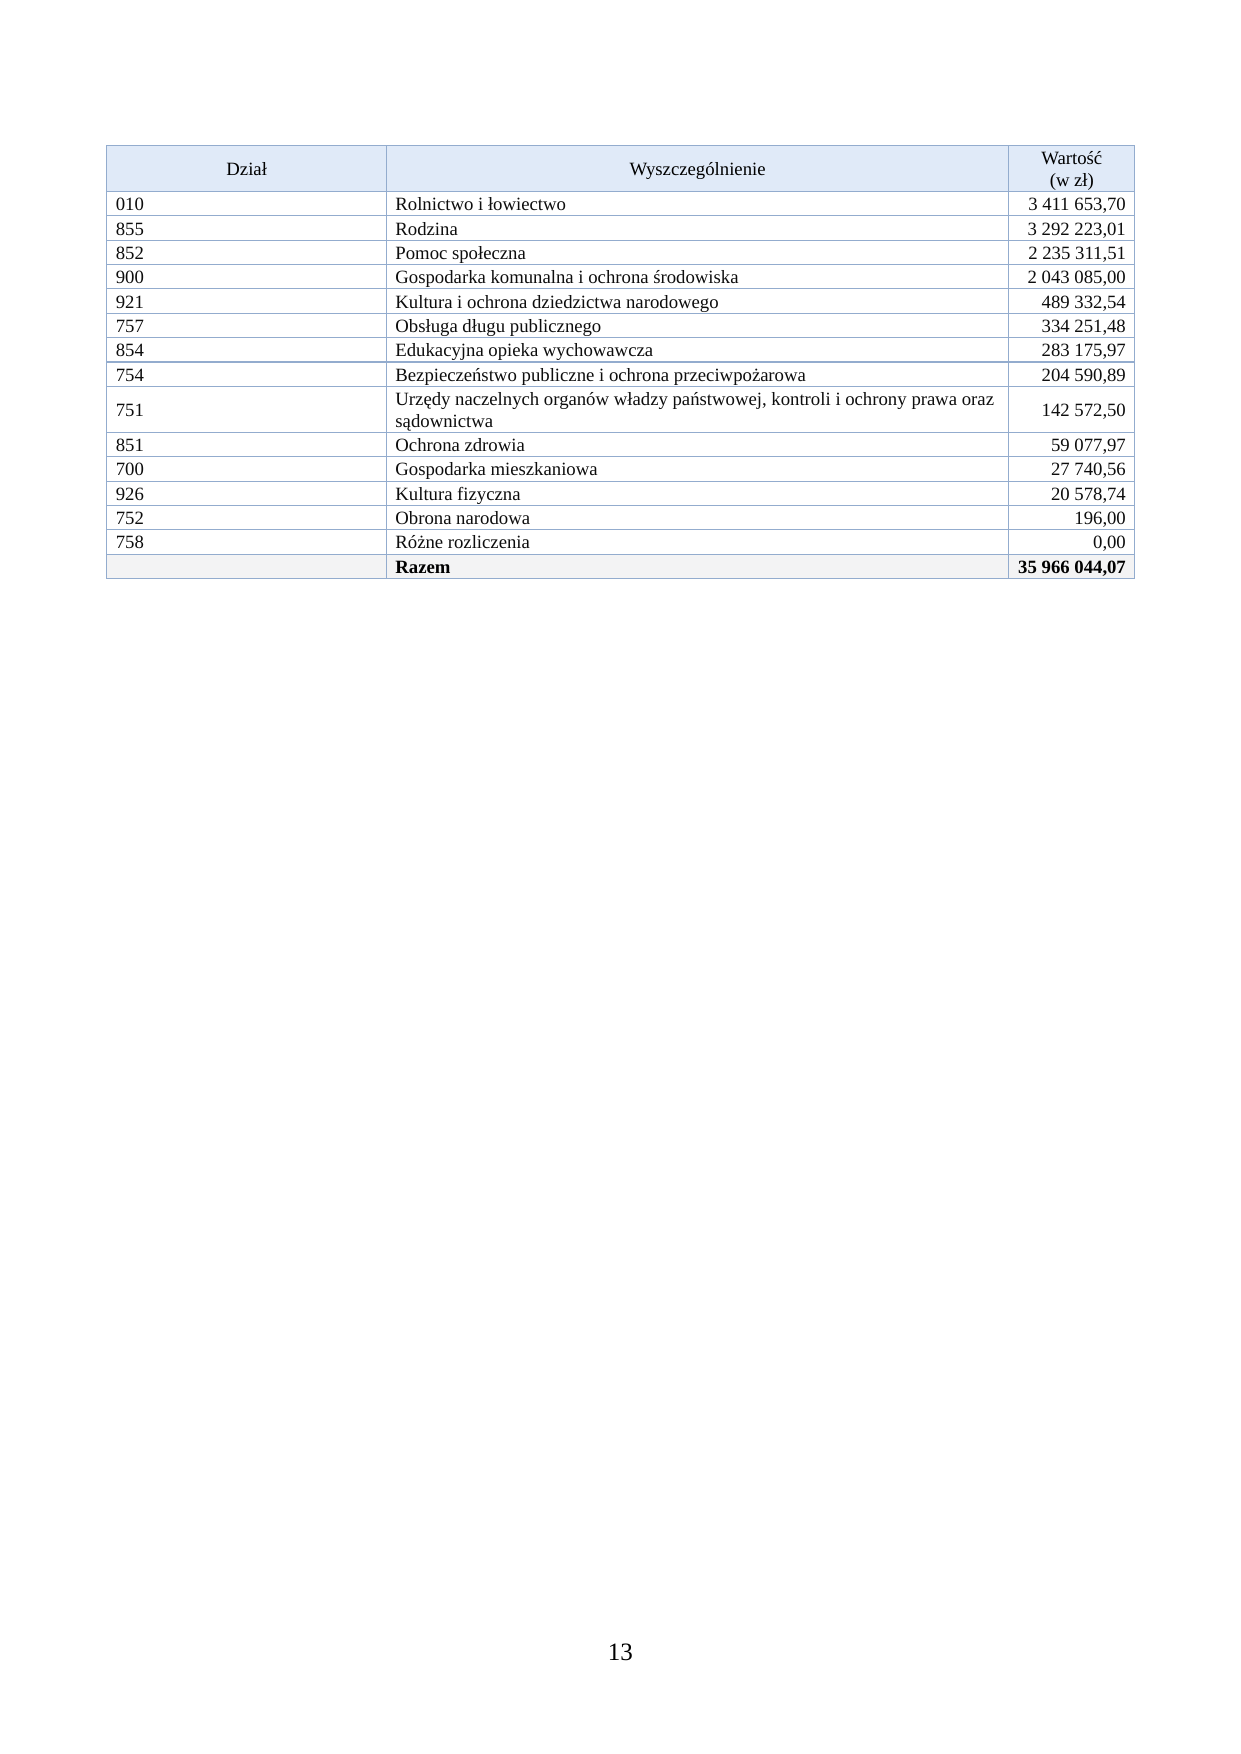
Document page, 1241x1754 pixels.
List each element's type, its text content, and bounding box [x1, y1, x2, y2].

table_cell 700 [107, 457, 386, 481]
table_cell Bezpieczeństwo publiczne i ochrona przeciwpożarowa [387, 363, 1008, 386]
table_cell 142 572,50 [1009, 387, 1134, 432]
table_cell Pomoc społeczna [387, 241, 1008, 264]
table_cell Rolnictwo i łowiectwo [387, 192, 1008, 215]
table_cell Gospodarka mieszkaniowa [387, 457, 1008, 481]
table_cell 852 [107, 241, 386, 264]
table_cell [107, 555, 386, 578]
table_cell 855 [107, 216, 386, 239]
table_cell 752 [107, 506, 386, 529]
table_cell 854 [107, 338, 386, 361]
table_cell 20 578,74 [1009, 482, 1134, 505]
table_cell Ochrona zdrowia [387, 433, 1008, 456]
table_cell 754 [107, 363, 386, 386]
table_cell 757 [107, 314, 386, 337]
table_header Wartość (w zł) [1009, 146, 1134, 191]
table_cell Edukacyjna opieka wychowawcza [387, 338, 1008, 361]
table_cell 758 [107, 530, 386, 554]
table_cell 0,00 [1009, 530, 1134, 554]
table_cell 900 [107, 265, 386, 288]
table_cell 926 [107, 482, 386, 505]
table_cell 204 590,89 [1009, 363, 1134, 386]
table_cell 921 [107, 289, 386, 313]
table_cell 851 [107, 433, 386, 456]
table_cell Kultura fizyczna [387, 482, 1008, 505]
table_cell 2 235 311,51 [1009, 241, 1134, 264]
table_cell 35 966 044,07 [1009, 555, 1134, 578]
table_cell 27 740,56 [1009, 457, 1134, 481]
table_cell Rodzina [387, 216, 1008, 239]
table_header Wyszczególnienie [387, 146, 1008, 191]
table_cell 489 332,54 [1009, 289, 1134, 313]
table_cell 196,00 [1009, 506, 1134, 529]
table_cell 751 [107, 387, 386, 432]
table_cell Obsługa długu publicznego [387, 314, 1008, 337]
table_cell Razem [387, 555, 1008, 578]
table_cell 3 411 653,70 [1009, 192, 1134, 215]
table_cell Obrona narodowa [387, 506, 1008, 529]
table_cell 334 251,48 [1009, 314, 1134, 337]
table_cell 59 077,97 [1009, 433, 1134, 456]
table_cell 010 [107, 192, 386, 215]
table_header Dział [107, 146, 386, 191]
table_cell 2 043 085,00 [1009, 265, 1134, 288]
table_cell Gospodarka komunalna i ochrona środowiska [387, 265, 1008, 288]
table_cell Różne rozliczenia [387, 530, 1008, 554]
table_cell 283 175,97 [1009, 338, 1134, 361]
table_cell Kultura i ochrona dziedzictwa narodowego [387, 289, 1008, 313]
table_cell 3 292 223,01 [1009, 216, 1134, 239]
table_cell Urzędy naczelnych organów władzy państwowej, kontroli i ochrony prawa oraz sądownictwa [387, 387, 1008, 432]
